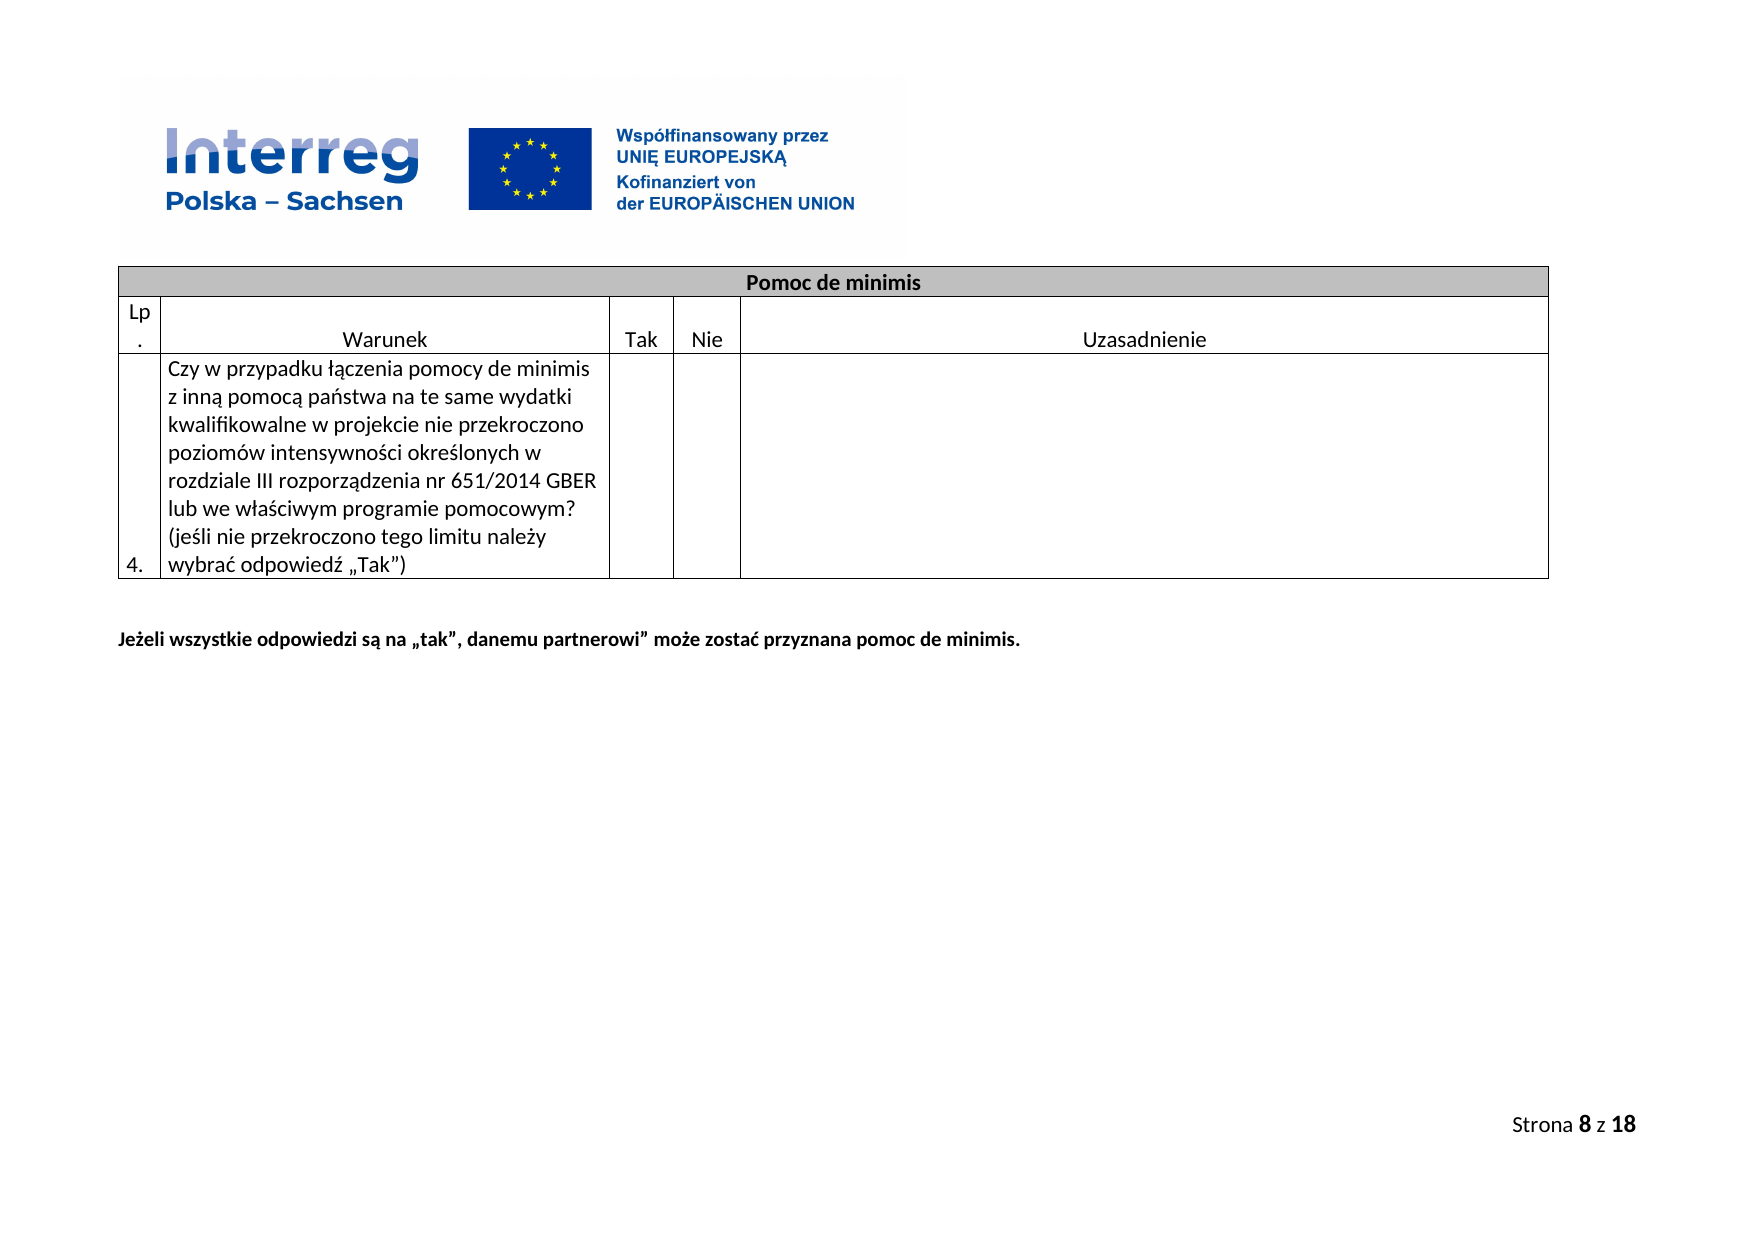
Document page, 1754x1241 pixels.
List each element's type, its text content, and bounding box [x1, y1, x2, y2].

table_cell [741, 354, 1548, 578]
table_cell Lp. [119, 297, 160, 353]
picture [118, 74, 907, 259]
text Jeżeli wszystkie odpowiedzi są na „tak”, danemu partnerowi” może zostać przyznana pomoc de minimis. [118, 626, 1636, 652]
table_cell Nie [674, 297, 740, 353]
table_cell 4. [119, 354, 160, 578]
table_cell Czy w przypadku łączenia pomocy de minimis z inną pomocą państwa na te same wydatki kwalifikowalne w projekcie nie przekroczono poziomów intensywności określonych w rozdziale III rozporządzenia nr 651/2014 GBER lub we właściwym programie pomocowym? (jeśli nie przekroczono tego limitu należy wybrać odpowiedź „Tak”) [161, 354, 609, 578]
table_header Pomoc de minimis [119, 267, 1548, 296]
table_cell Warunek [161, 297, 609, 353]
table_cell [610, 354, 673, 578]
table_cell [674, 354, 740, 578]
table_cell Tak [610, 297, 673, 353]
table_cell Uzasadnienie [741, 297, 1548, 353]
